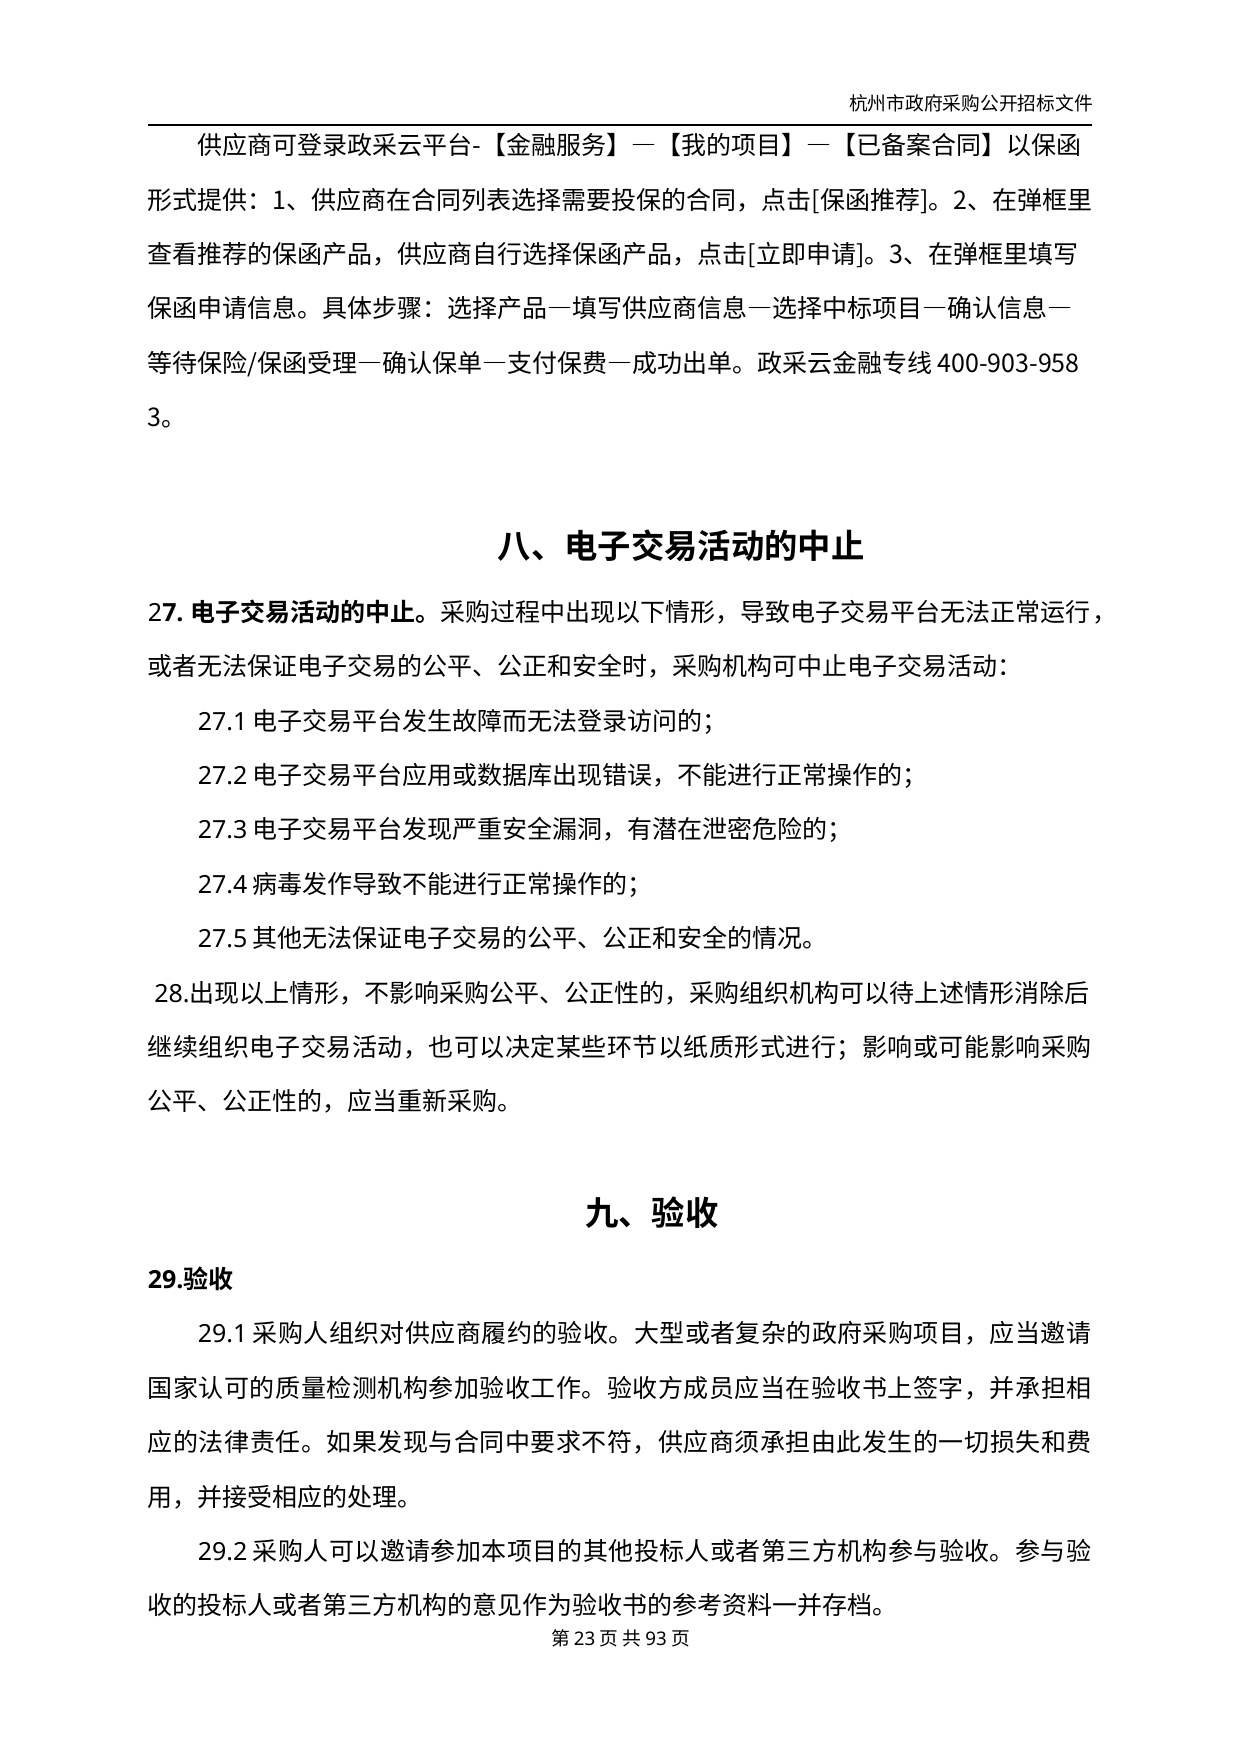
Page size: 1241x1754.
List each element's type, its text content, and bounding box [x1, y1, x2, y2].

text 29.2采购人可以邀请参加本项目的其他投标人或者第三方机构参与验收。参与验收的投标人或者第三方机构的意见作为验收书的参考资料一并存档。 [148, 1531, 1092, 1622]
text 29.验收 [148, 1259, 1092, 1296]
text 九、验收 [160, 1187, 1092, 1235]
text 28.出现以上情形，不影响采购公平、公正性的，采购组织机构可以待上述情形消除后继续组织电子交易活动，也可以决定某些环节以纸质形式进行；影响或可能影响采购公平、公正性的，应当重新采购。 [148, 973, 1092, 1118]
text 27. 电子交易活动的中止。采购过程中出现以下情形，导致电子交易平台无法正常运行，或者无法保证电子交易的公平、公正和安全时，采购机构可中止电子交易活动： [148, 592, 1092, 683]
subtitle 供应商可登录政采云平台-【金融服务】—【我的项目】—【已备案合同】以保函形式提供：1、供应商在合同列表选择需要投保的合同，点击[保函推荐]。2、在弹框里查看推荐的保函产品，供应商自行选择保函产品，点击[立即申请]。3、在弹框里填写保函申请信息。具体步骤：选择产品—填写供应商信息—选择中标项目—确认信息—等待保险/保函受理—确认保单—支付保费—成功出单。政采云金融专线400-903-9583。 [148, 126, 1092, 434]
text 29.1采购人组织对供应商履约的验收。大型或者复杂的政府采购项目，应当邀请国家认可的质量检测机构参加验收工作。验收方成员应当在验收书上签字，并承担相应的法律责任。如果发现与合同中要求不符，供应商须承担由此发生的一切损失和费用，并接受相应的处理。 [148, 1314, 1092, 1513]
text 八、电子交易活动的中止 [148, 520, 1092, 568]
text 27.3电子交易平台发现严重安全漏洞，有潜在泄密危险的； [148, 810, 1092, 846]
text 27.5其他无法保证电子交易的公平、公正和安全的情况。 [148, 919, 1092, 955]
text 27.1电子交易平台发生故障而无法登录访问的； [148, 701, 1092, 737]
text 27.4病毒发作导致不能进行正常操作的； [148, 864, 1092, 901]
text 27.2电子交易平台应用或数据库出现错误，不能进行正常操作的； [148, 756, 1092, 792]
